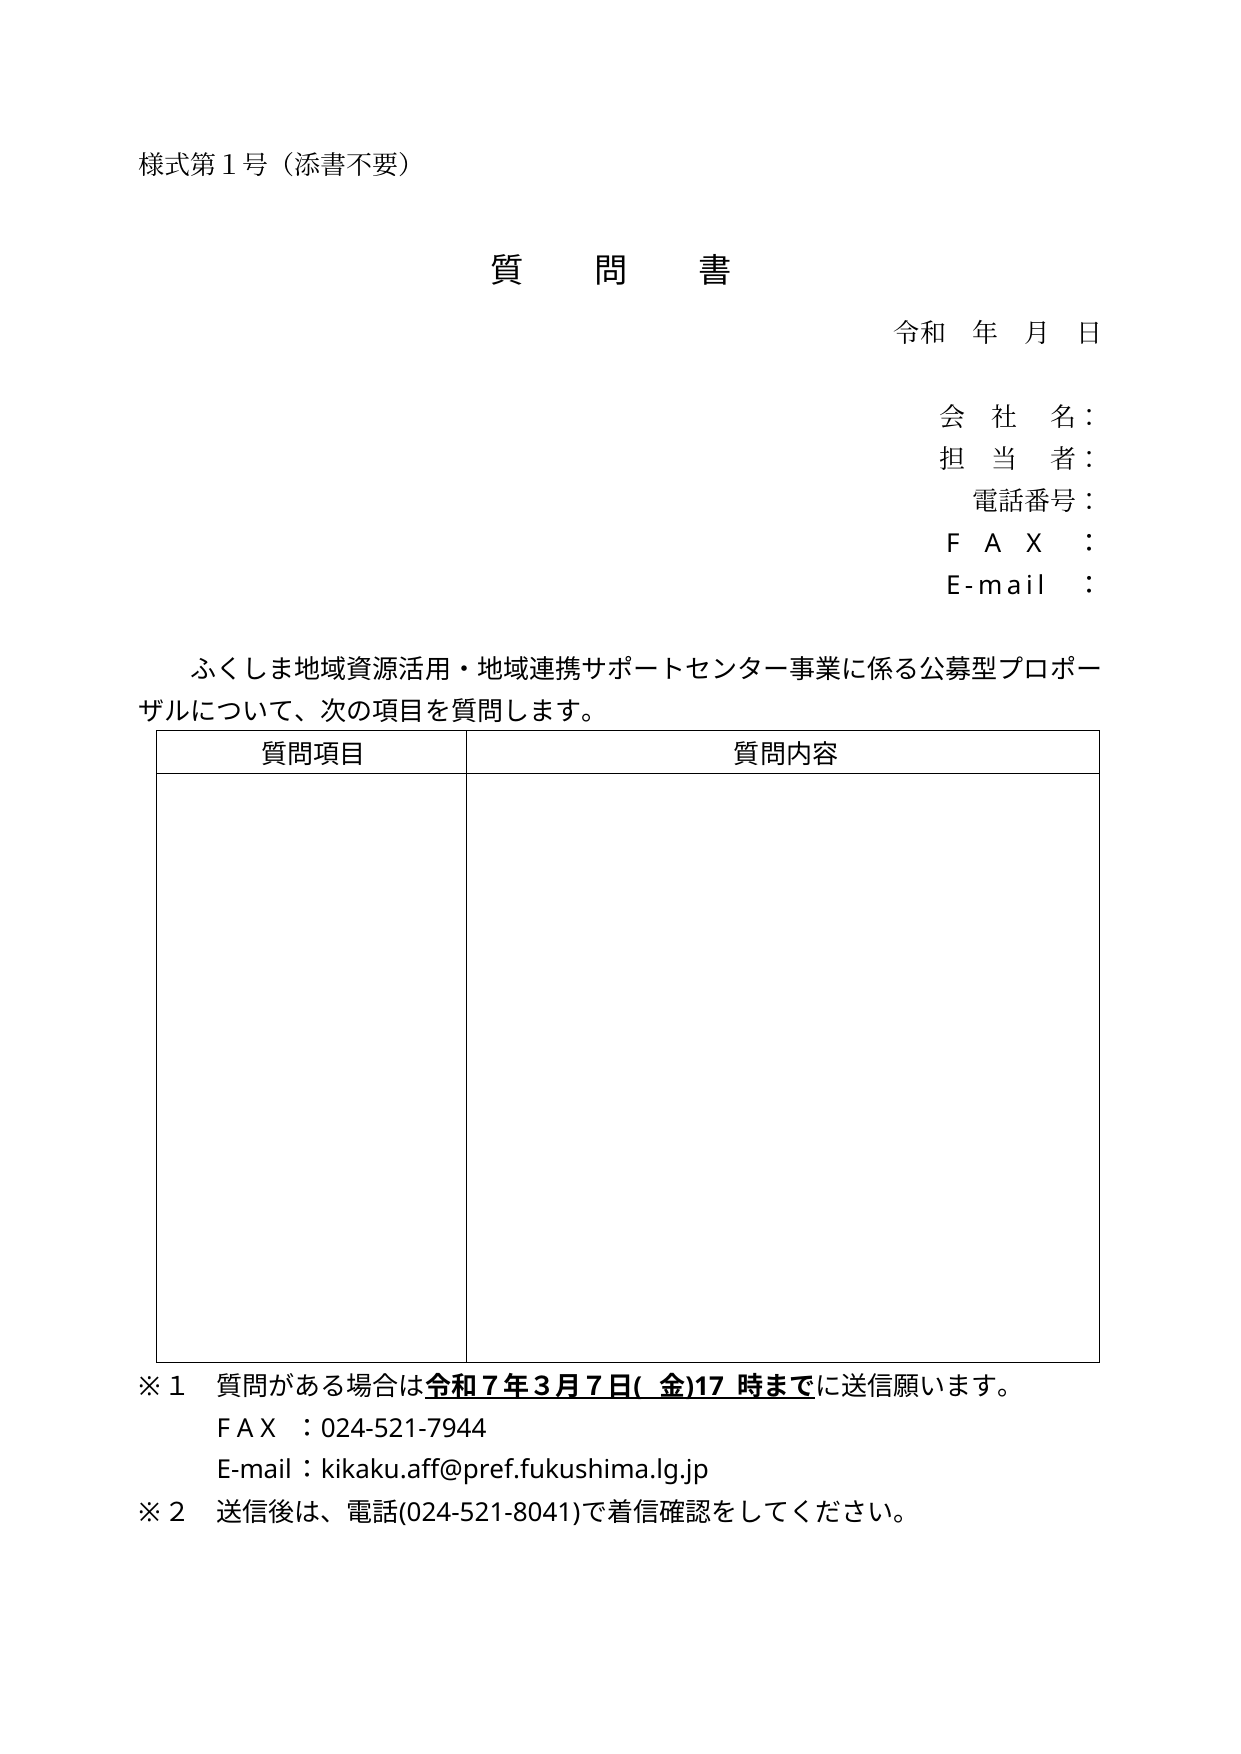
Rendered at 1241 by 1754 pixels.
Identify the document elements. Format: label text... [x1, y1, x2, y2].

table_header 質問内容 [467, 731, 1099, 773]
text 質 問 書 [138, 226, 1102, 310]
text 電話番号： [138, 478, 1102, 520]
table_header 質問項目 [157, 731, 466, 773]
text 令和 年 月 日 [138, 310, 1102, 352]
text FAX： [138, 520, 1102, 562]
text 担当者： [138, 436, 1102, 478]
text F A X ：024-521-7944 [138, 1405, 1102, 1447]
text 様式第１号（添書不要） [138, 142, 1102, 184]
table_cell [157, 774, 466, 1362]
text E-mail： [138, 562, 1102, 604]
text ふくしま地域資源活用・地域連携サポートセンター事業に係る公募型プロポーザルについて、次の項目を質問します。 [138, 646, 1102, 730]
text E-mail：kikaku.aff@pref.fukushima.lg.jp [138, 1447, 1102, 1489]
table_cell [467, 774, 1099, 1362]
text ※２ 送信後は、電話(024-521-8041)で着信確認をしてください。 [138, 1489, 1102, 1531]
text ※１ 質問がある場合は令和７年３月７日(金)17時までに送信願います。 [138, 1363, 1102, 1405]
text 会社名： [138, 394, 1102, 436]
